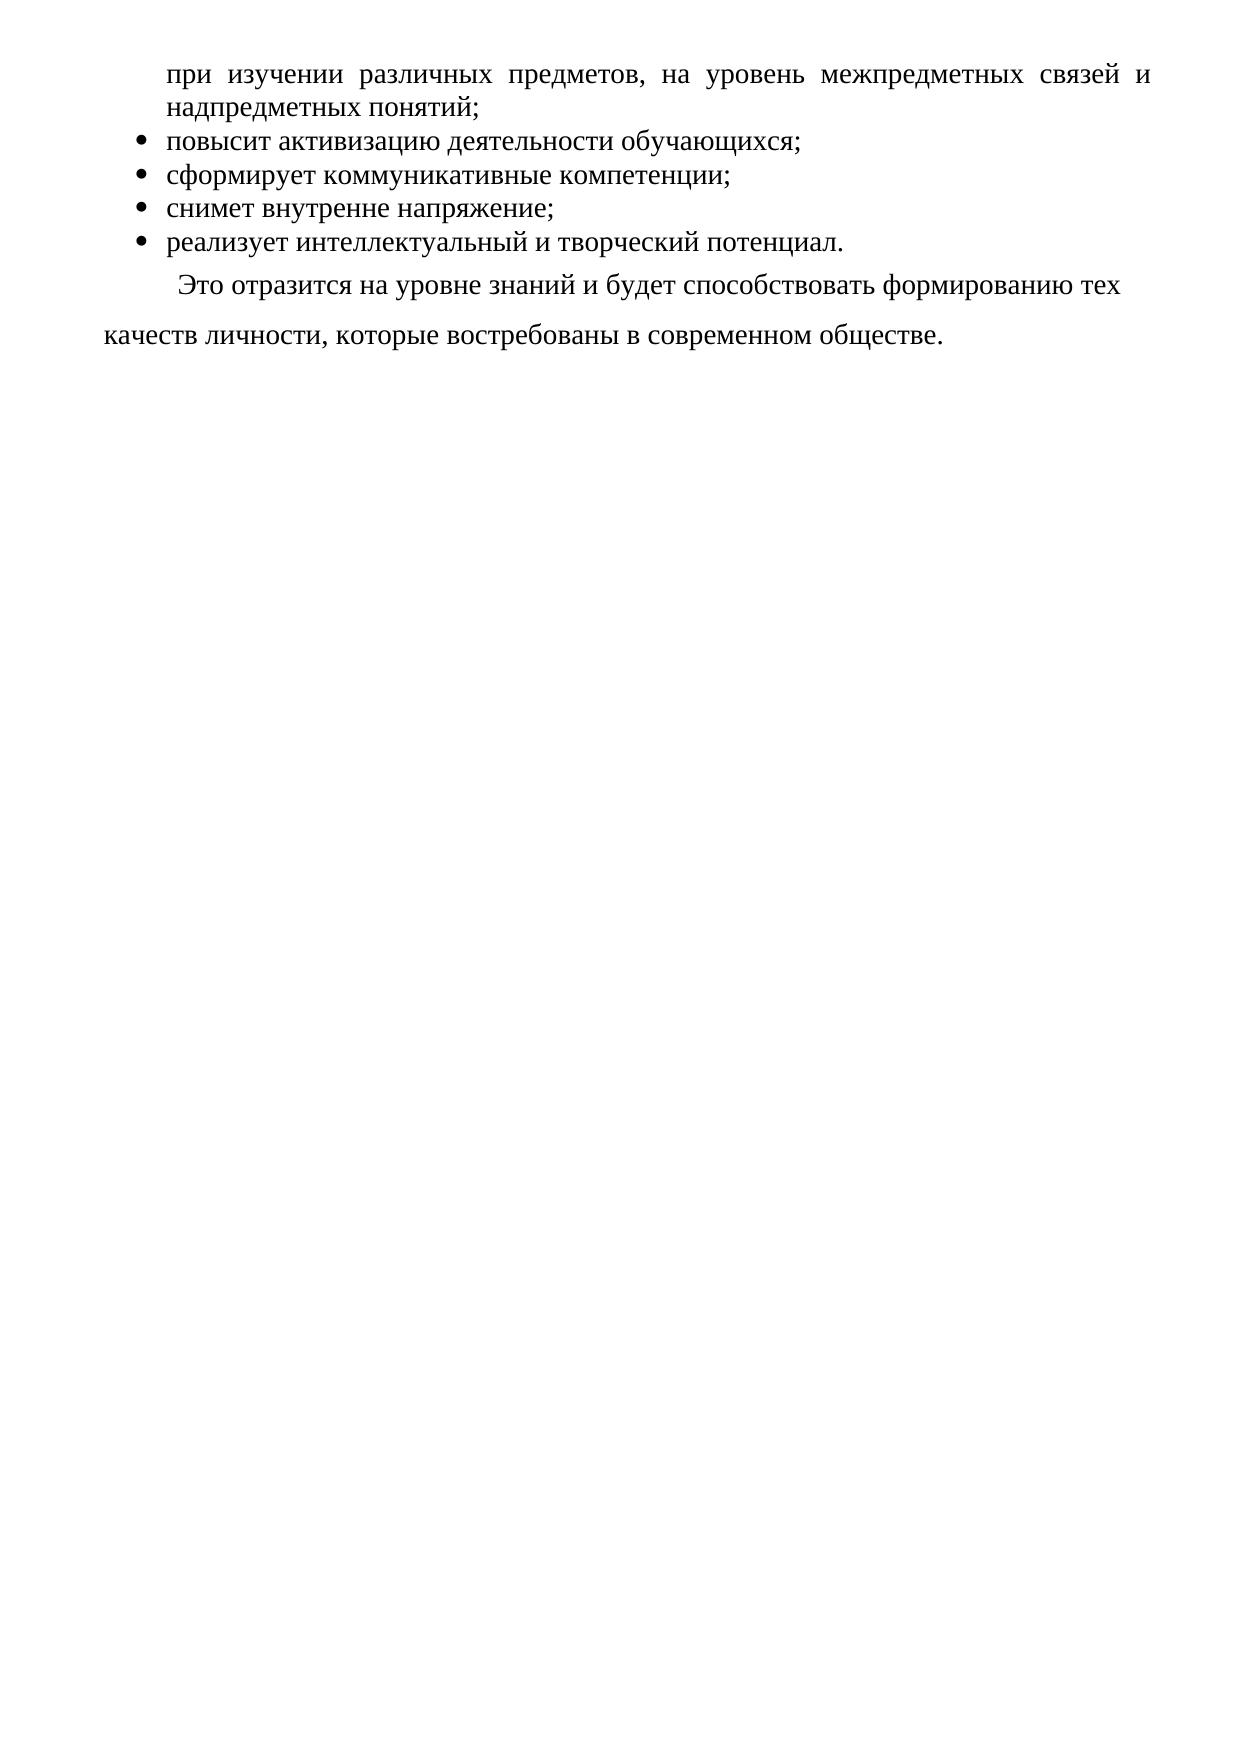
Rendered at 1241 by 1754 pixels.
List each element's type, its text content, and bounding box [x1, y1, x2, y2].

list снимет внутренне напряжение; [136, 190, 1152, 224]
list реализует интеллектуальный и творческий потенциал. [136, 224, 1152, 258]
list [136, 56, 1152, 123]
list сформирует коммуникативные компетенции; [136, 157, 1152, 190]
text Это отразится на уровне знаний и будет способствовать формированию тех качеств личности, которые востребованы в современном обществе. [103, 267, 1152, 351]
list повысит активизацию деятельности обучающихся; [136, 123, 1152, 157]
